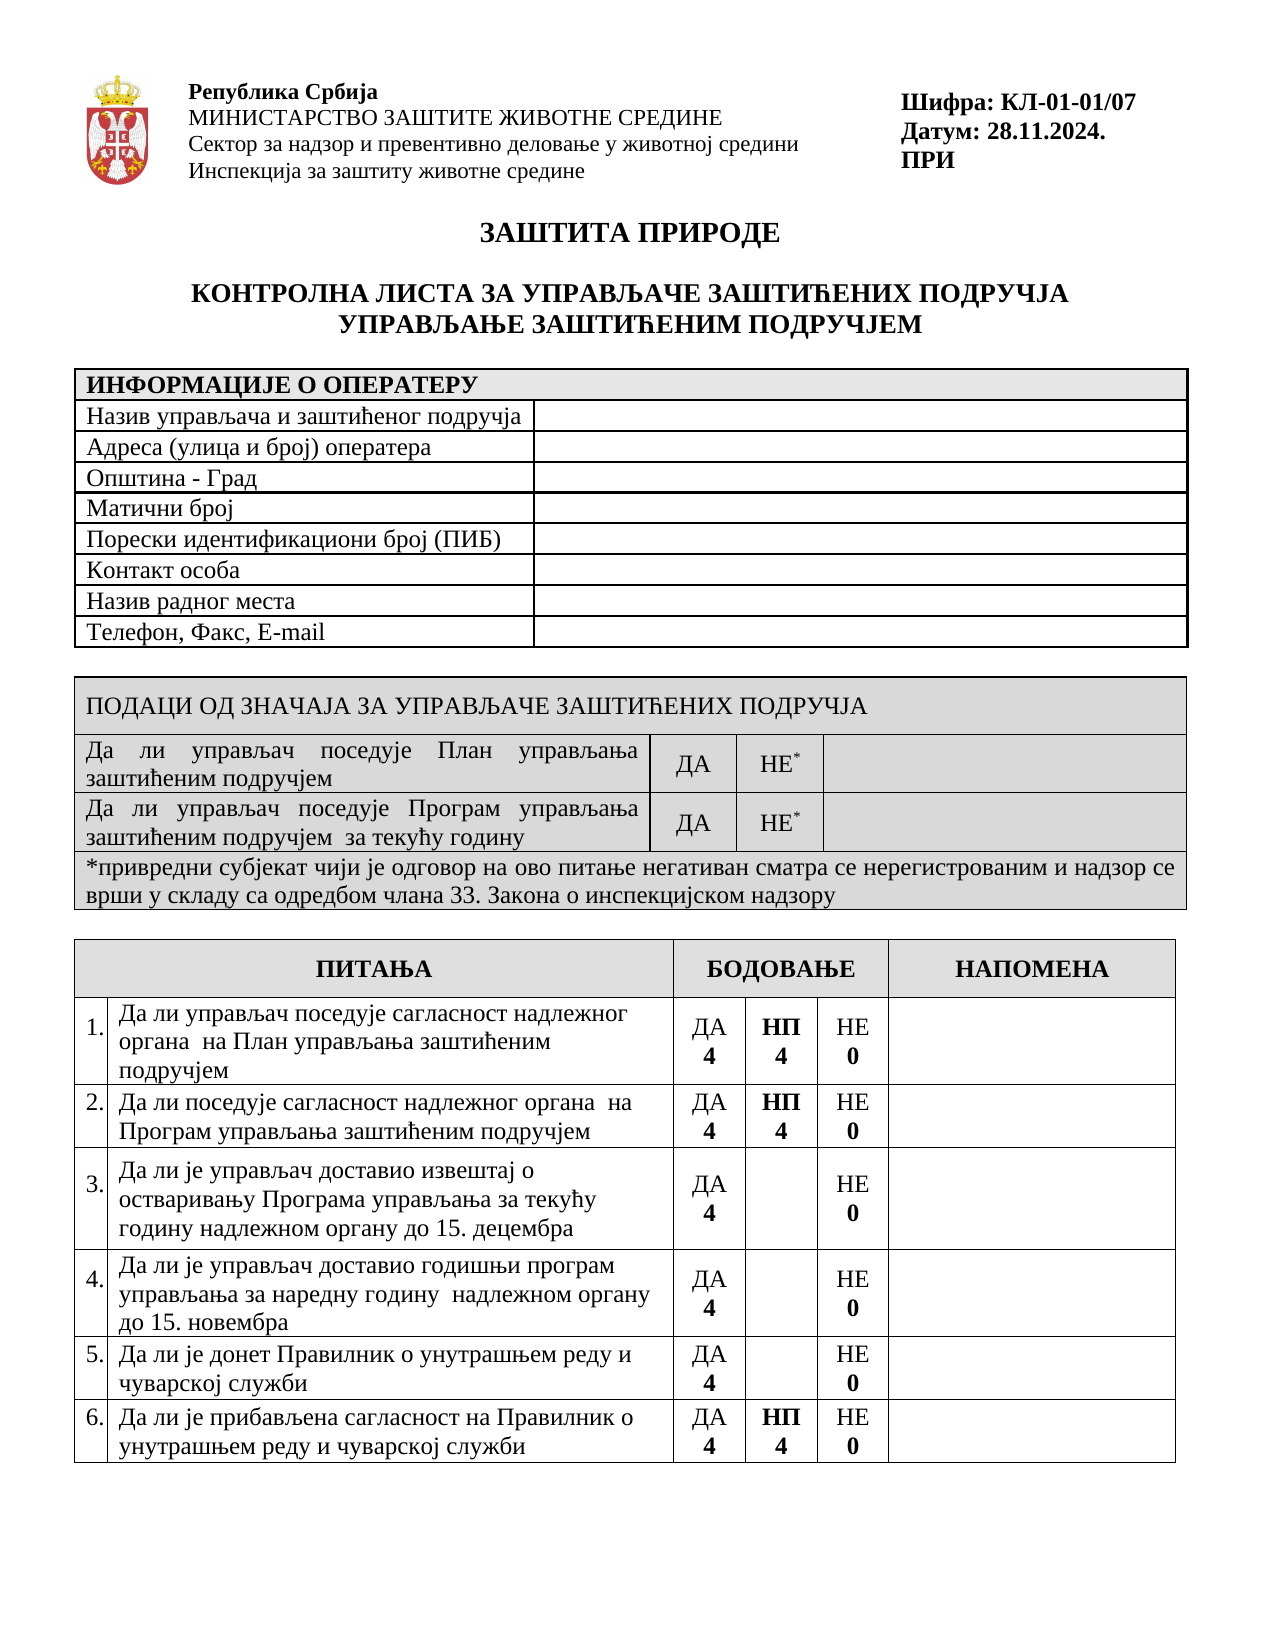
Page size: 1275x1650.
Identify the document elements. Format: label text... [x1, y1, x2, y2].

table_cell ДА [651, 735, 736, 792]
text УПРАВЉАЊЕ ЗАШТИЋЕНИМ ПОДРУЧЈЕМ [74, 308, 1186, 339]
table_cell [535, 524, 1186, 553]
table_cell [889, 1085, 1175, 1147]
table_cell Да ли управљач поседује План управљања заштићеним подручјем [75, 735, 649, 792]
picture [85, 75, 150, 186]
table_header ПОДАЦИ ОД ЗНАЧАЈА ЗА УПРАВЉАЧЕ ЗАШТИЋЕНИХ ПОДРУЧЈА [75, 678, 1186, 734]
table_cell [75, 998, 107, 1084]
table_cell Адреса (улица и број) оператера [76, 432, 533, 461]
text ЗАШТИТА ПРИРОДЕ [74, 215, 1186, 248]
table_cell НП 4 [746, 1400, 817, 1462]
table_cell [824, 793, 1186, 851]
table_cell НЕ 0 [818, 1400, 888, 1462]
table_header ПИТАЊА [75, 940, 673, 997]
table_cell Порески идентификациони број (ПИБ) [76, 524, 533, 553]
table_cell НЕ* [737, 793, 823, 851]
table_cell [889, 1250, 1175, 1336]
table_cell НЕ 0 [818, 1250, 888, 1336]
table_cell [535, 617, 1186, 646]
table_cell ДА 4 [674, 1085, 745, 1147]
table_cell Да ли је прибављена сагласност на Правилник о унутрашњем реду и чуварској служби [108, 1400, 673, 1462]
table_cell [746, 1148, 817, 1249]
table_cell [75, 1337, 107, 1399]
table_cell [746, 1337, 817, 1399]
table_cell *привредни субјекат чији је одговор на ово питање негативан сматра се нерегистрованим и надзор се врши у складу са одредбом члана 33. Закона о инспекцијском надзору [75, 852, 1186, 909]
table_cell [75, 1250, 107, 1336]
table_cell [824, 735, 1186, 792]
table_cell Да ли поседује сагласност надлежног органа на Програм управљања заштићеним подручјем [108, 1085, 673, 1147]
table_cell Телефон, Факс, E-mail [76, 617, 533, 646]
table_cell [889, 1148, 1175, 1249]
table_cell НП 4 [746, 1085, 817, 1147]
table_cell ДА 4 [674, 998, 745, 1084]
table_cell [75, 1400, 107, 1462]
table_cell [746, 1250, 817, 1336]
table_cell [75, 1148, 107, 1249]
table_cell [535, 494, 1186, 522]
table_cell ДА 4 [674, 1400, 745, 1462]
table_cell ДА 4 [674, 1337, 745, 1399]
text КОНТРОЛНА ЛИСТА ЗА УПРАВЉАЧЕ ЗАШТИЋЕНИХ ПОДРУЧЈА [74, 277, 1186, 308]
table_cell [889, 998, 1175, 1084]
table_cell [535, 586, 1186, 615]
table_cell НЕ 0 [818, 1148, 888, 1249]
table_cell [889, 1337, 1175, 1399]
table_cell [535, 463, 1186, 491]
table_cell Контакт особа [76, 555, 533, 584]
table_cell [75, 1085, 107, 1147]
table_cell ДА 4 [674, 1148, 745, 1249]
table_cell [535, 555, 1186, 584]
table_cell Општина - Град [76, 463, 533, 491]
table_cell Да ли је управљач доставио извештај о остваривању Програма управљања за текућу годину надлежном органу до 15. децембра [108, 1148, 673, 1249]
table_cell Матични број [76, 494, 533, 522]
table_cell ДА 4 [674, 1250, 745, 1336]
table_cell [535, 432, 1186, 461]
table_cell Назив управљача и заштићеног подручја [76, 401, 533, 430]
table_cell ДА [651, 793, 736, 851]
table_cell НП 4 [746, 998, 817, 1084]
table_cell Да ли је донет Правилник о унутрашњем реду и чуварској служби [108, 1337, 673, 1399]
table_cell НЕ 0 [818, 1085, 888, 1147]
table_header ИНФОРМАЦИЈЕ О ОПЕРАТЕРУ [76, 370, 1186, 399]
table_cell НЕ* [737, 735, 823, 792]
table_cell Да ли је управљач доставио годишњи програм управљања за наредну годину надлежном органу до 15. новембра [108, 1250, 673, 1336]
table_header БОДОВАЊЕ [674, 940, 888, 997]
table_cell НЕ 0 [818, 998, 888, 1084]
table_cell [535, 401, 1186, 430]
table_cell Назив радног места [76, 586, 533, 615]
table_cell Да ли управљач поседује сагласност надлежног органа на План управљања заштићеним подручјем [108, 998, 673, 1084]
table_cell Да ли управљач поседује Програм управљања заштићеним подручјем за текућу годину [75, 793, 649, 851]
table_cell НЕ 0 [818, 1337, 888, 1399]
table_cell [889, 1400, 1175, 1462]
table_header НАПОМЕНА [889, 940, 1175, 997]
